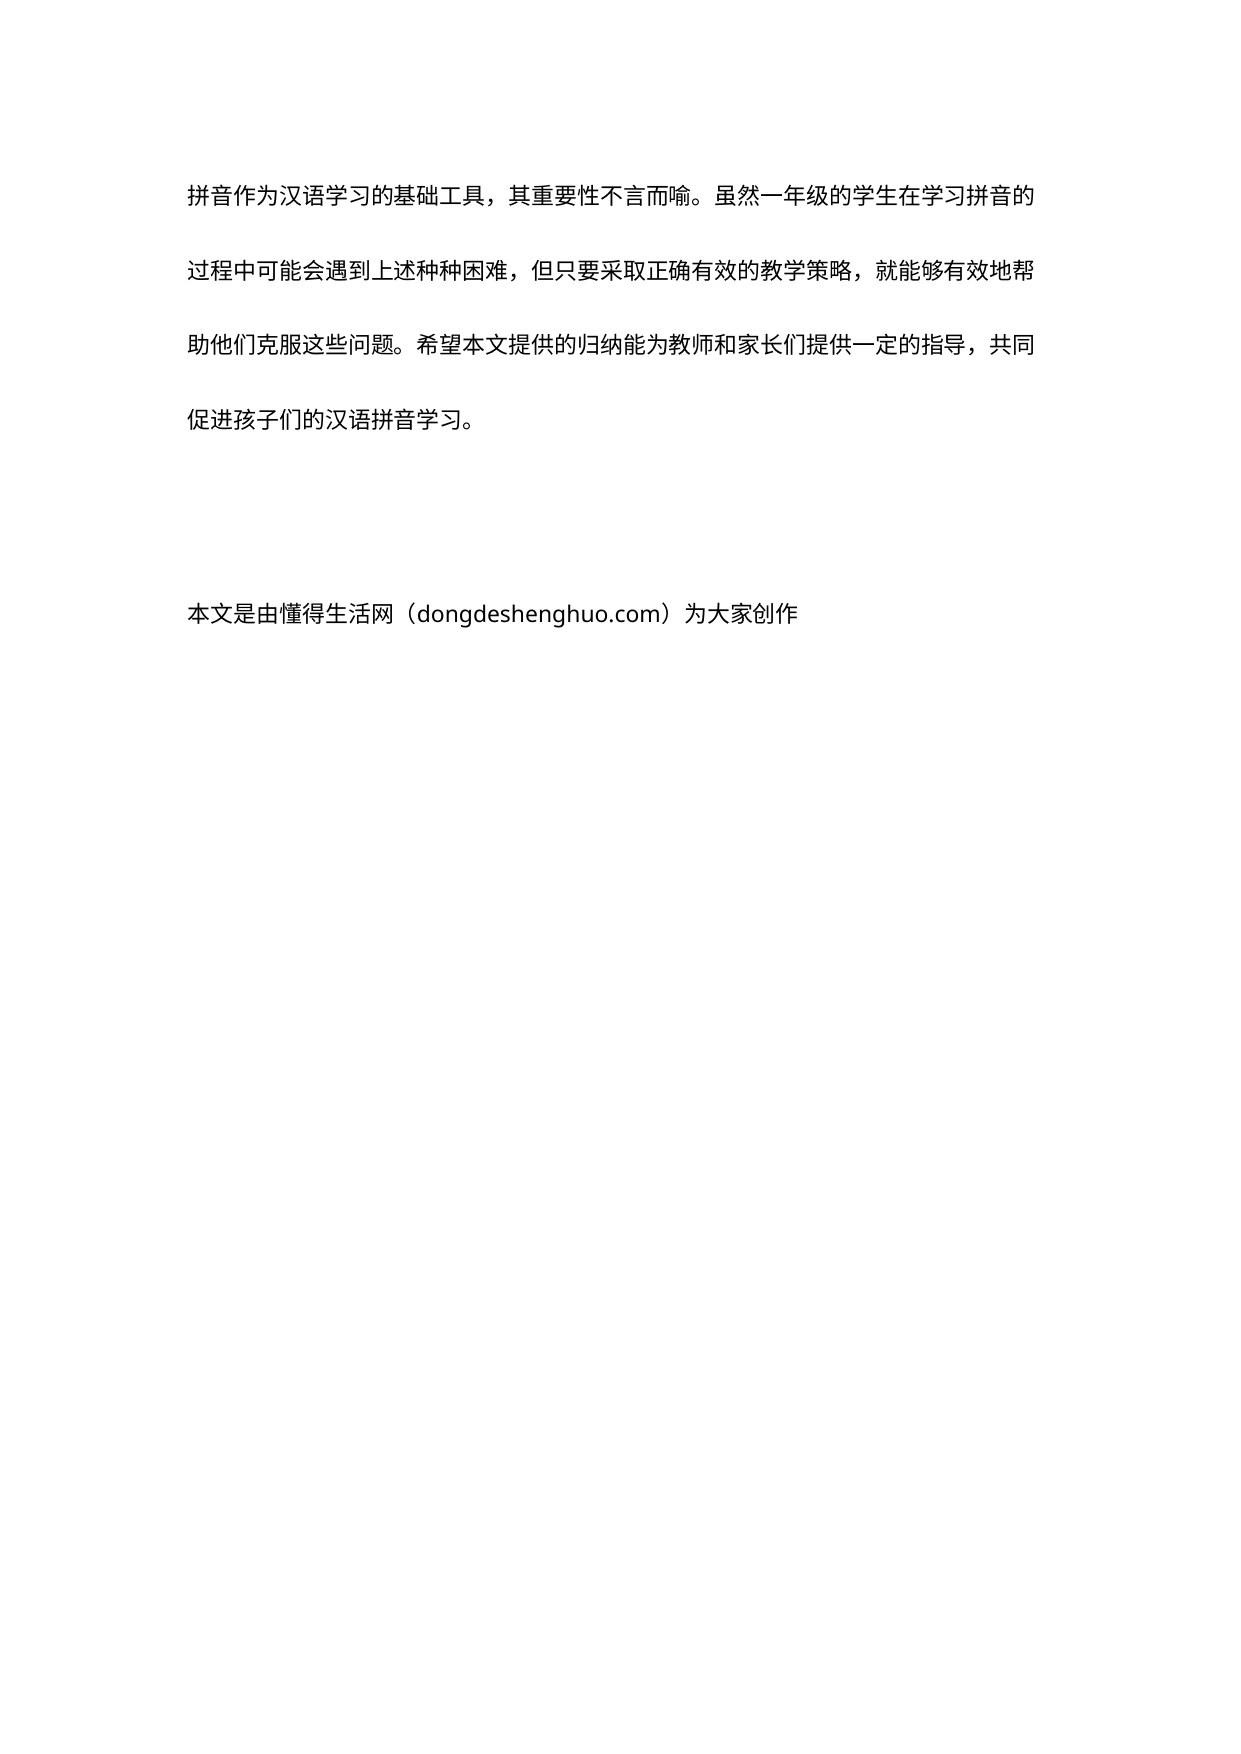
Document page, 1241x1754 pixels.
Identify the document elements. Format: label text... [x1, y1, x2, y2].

text 拼音作为汉语学习的基础工具，其重要性不言而喻。虽然一年级的学生在学习拼音的过程中可能会遇到上述种种困难，但只要采取正确有效的教学策略，就能够有效地帮助他们克服这些问题。希望本文提供的归纳能为教师和家长们提供一定的指导，共同促进孩子们的汉语拼音学习。 [187, 162, 1053, 451]
text 本文是由懂得生活网（dongdeshenghuo.com）为大家创作 [187, 580, 1053, 645]
